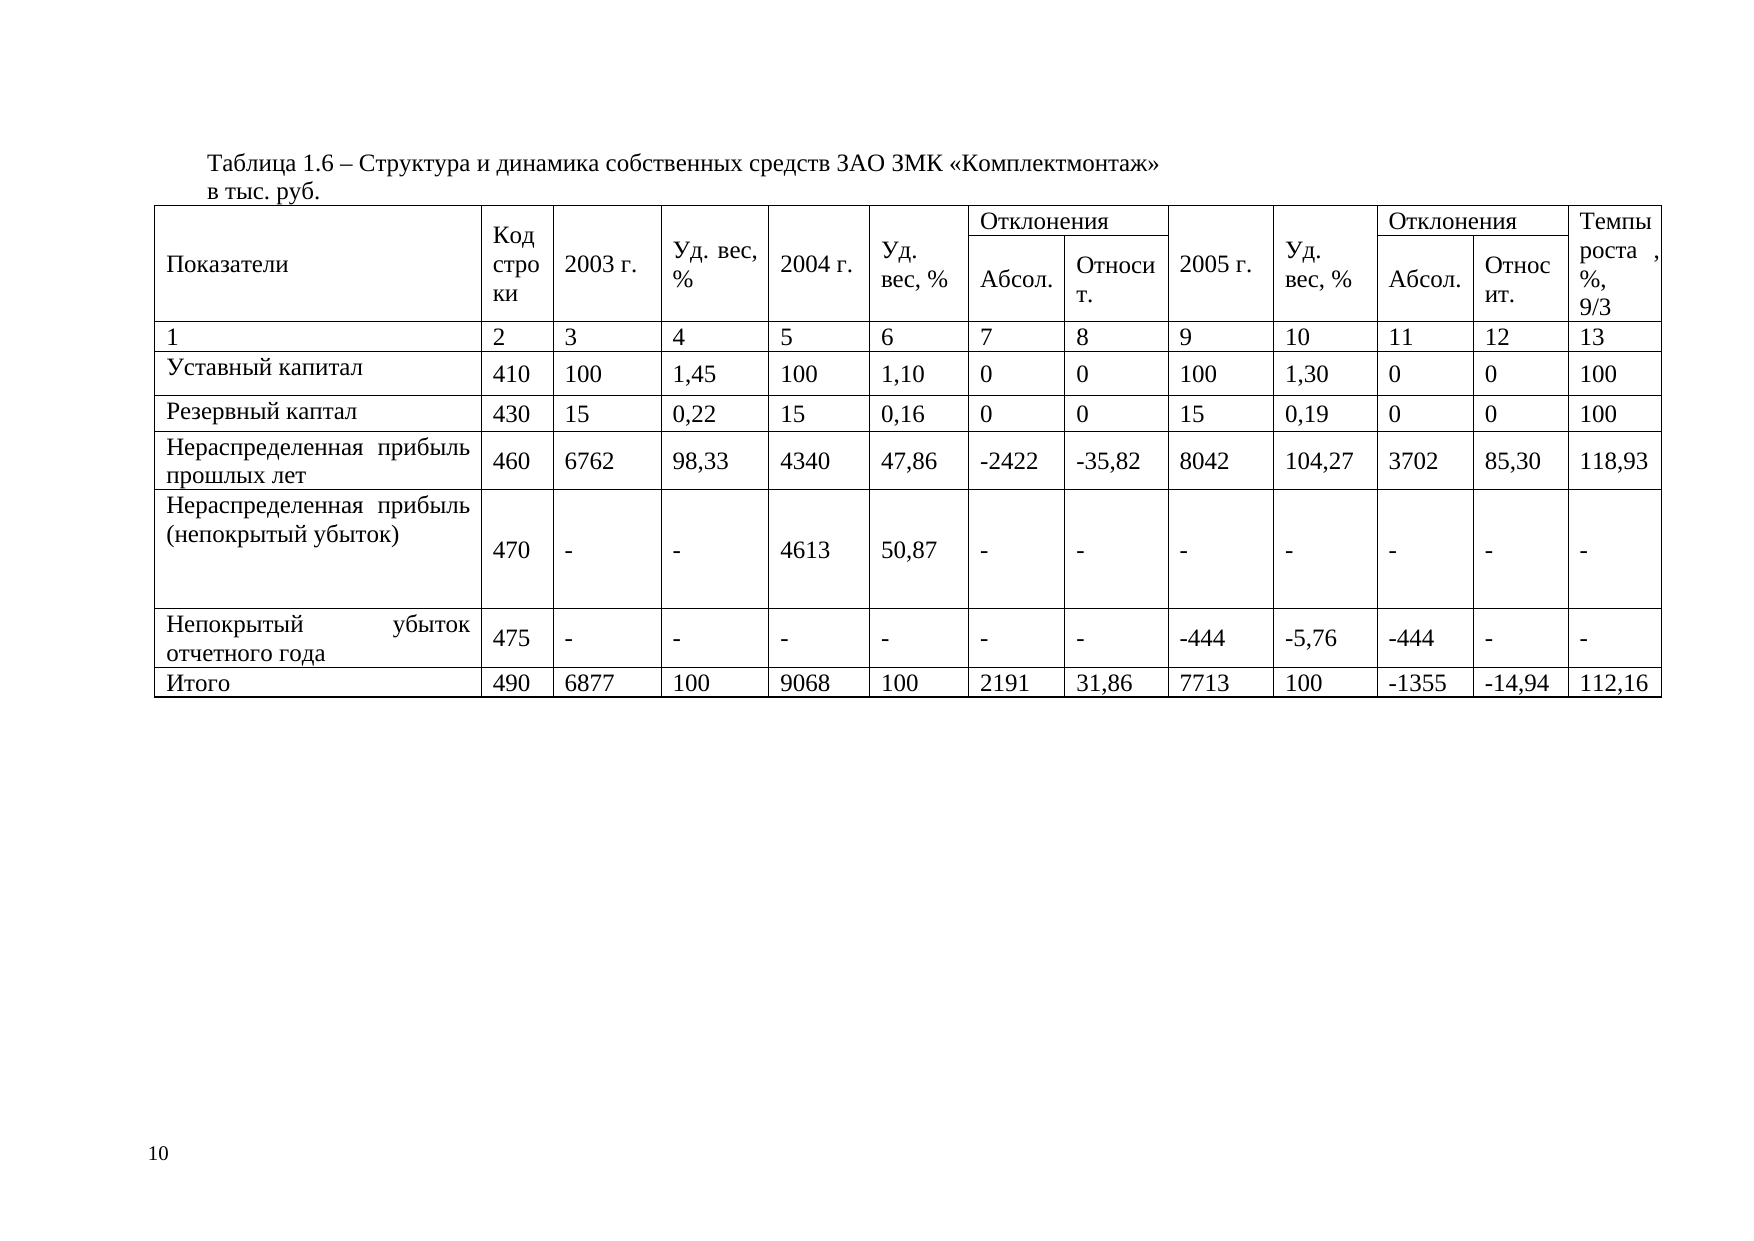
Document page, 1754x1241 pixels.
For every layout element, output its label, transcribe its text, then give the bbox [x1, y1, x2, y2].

table_cell - [769, 609, 869, 667]
table_header 2003 г. [554, 206, 661, 321]
table_cell 6877 [554, 668, 661, 696]
table_cell - [1274, 490, 1377, 608]
table_cell 15 [769, 396, 869, 431]
table_cell - [554, 609, 661, 667]
table_cell 100 [1274, 668, 1377, 696]
table_cell 100 [769, 352, 869, 395]
table_cell 8 [1065, 322, 1168, 351]
table_cell 410 [482, 352, 553, 395]
table_cell Итого [155, 668, 481, 696]
table_cell - [870, 609, 968, 667]
table_cell 0 [1065, 352, 1168, 395]
table_cell - [1169, 490, 1273, 608]
table_cell 7713 [1169, 668, 1273, 696]
table_cell - [969, 490, 1064, 608]
table_cell - [1569, 609, 1661, 667]
table_cell - [1065, 609, 1168, 667]
table_cell 2191 [969, 668, 1064, 696]
table_cell Резервный каптал [155, 396, 481, 431]
table_cell 31,86 [1065, 668, 1168, 696]
table_cell 1,30 [1274, 352, 1377, 395]
table_cell 0 [1378, 352, 1473, 395]
table_header 2004 г. [769, 206, 869, 321]
table_cell 0 [969, 352, 1064, 395]
table_header Отклонения [1378, 206, 1568, 235]
table_cell 0 [1065, 396, 1168, 431]
table_cell Абсол. [969, 236, 1064, 321]
table_cell 0,22 [662, 396, 768, 431]
table_cell - [662, 490, 768, 608]
table_cell 13 [1569, 322, 1661, 351]
table_cell 104,27 [1274, 432, 1377, 489]
table_cell - [969, 609, 1064, 667]
table_cell 118,93 [1569, 432, 1661, 489]
table_cell 100 [662, 668, 768, 696]
table_cell 10 [1274, 322, 1377, 351]
table_header Показатели [155, 206, 481, 321]
table_cell 2 [482, 322, 553, 351]
table_cell Абсол. [1378, 236, 1473, 321]
table_cell 0 [1378, 396, 1473, 431]
table_cell Нераспределенная прибыль прошлых лет [155, 432, 481, 489]
table_cell 11 [1378, 322, 1473, 351]
table_cell Нераспределенная прибыль (непокрытый убыток) [155, 490, 481, 608]
table_cell Относит. [1065, 236, 1168, 321]
table_cell 100 [554, 352, 661, 395]
table_cell 5 [769, 322, 869, 351]
table_cell 9068 [769, 668, 869, 696]
table_cell -444 [1169, 609, 1273, 667]
table_cell -1355 [1378, 668, 1473, 696]
table_header Уд. вес, % [870, 206, 968, 321]
table_cell - [1378, 490, 1473, 608]
text Таблица 1.6 – Структура и динамика собственных средств ЗАО ЗМК «Комплектмонтаж» [148, 148, 1668, 176]
table_cell 98,33 [662, 432, 768, 489]
table_cell 6 [870, 322, 968, 351]
table_cell 50,87 [870, 490, 968, 608]
table_cell Относит. [1474, 236, 1568, 321]
table_cell 430 [482, 396, 553, 431]
table_cell Непокрытый убыток отчетного года [155, 609, 481, 667]
table_cell - [1474, 490, 1568, 608]
table_cell 490 [482, 668, 553, 696]
table_cell 4340 [769, 432, 869, 489]
table_cell 100 [1169, 352, 1273, 395]
table_cell 100 [1569, 352, 1661, 395]
table_cell - [1065, 490, 1168, 608]
table_cell 0,16 [870, 396, 968, 431]
table_header Уд. вес, % [662, 206, 768, 321]
table_cell - [554, 490, 661, 608]
table_cell 0 [969, 396, 1064, 431]
table_cell - [1569, 490, 1661, 608]
table_header Отклонения [969, 206, 1168, 235]
table_cell 3 [554, 322, 661, 351]
table_cell 47,86 [870, 432, 968, 489]
table_cell 85,30 [1474, 432, 1568, 489]
table_cell 15 [1169, 396, 1273, 431]
table_cell 3702 [1378, 432, 1473, 489]
table_header Темпы роста ,%, 9/3 [1569, 206, 1661, 321]
table_cell 1,10 [870, 352, 968, 395]
table_cell 7 [969, 322, 1064, 351]
table_cell 100 [1569, 396, 1661, 431]
table_cell 15 [554, 396, 661, 431]
table_cell 112,16 [1569, 668, 1661, 696]
table_header 2005 г. [1169, 206, 1273, 321]
table_cell 6762 [554, 432, 661, 489]
table_cell 12 [1474, 322, 1568, 351]
table_cell 100 [870, 668, 968, 696]
table_cell 9 [1169, 322, 1273, 351]
table_cell Уставный капитал [155, 352, 481, 395]
table_cell 8042 [1169, 432, 1273, 489]
table_cell 0 [1474, 352, 1568, 395]
table_header Код строки [482, 206, 553, 321]
table_cell -35,82 [1065, 432, 1168, 489]
table_cell 4 [662, 322, 768, 351]
table_cell 4613 [769, 490, 869, 608]
table_cell -2422 [969, 432, 1064, 489]
table_cell 0 [1474, 396, 1568, 431]
table_cell - [1474, 609, 1568, 667]
table_cell - [662, 609, 768, 667]
table_cell -444 [1378, 609, 1473, 667]
table_cell 475 [482, 609, 553, 667]
table_cell 0,19 [1274, 396, 1377, 431]
table_cell 470 [482, 490, 553, 608]
table_cell -14,94 [1474, 668, 1568, 696]
text в тыс. руб. [148, 176, 1668, 205]
table_cell -5,76 [1274, 609, 1377, 667]
table_header Уд. вес, % [1274, 206, 1377, 321]
table_cell 1 [155, 322, 481, 351]
table_cell 460 [482, 432, 553, 489]
table_cell 1,45 [662, 352, 768, 395]
